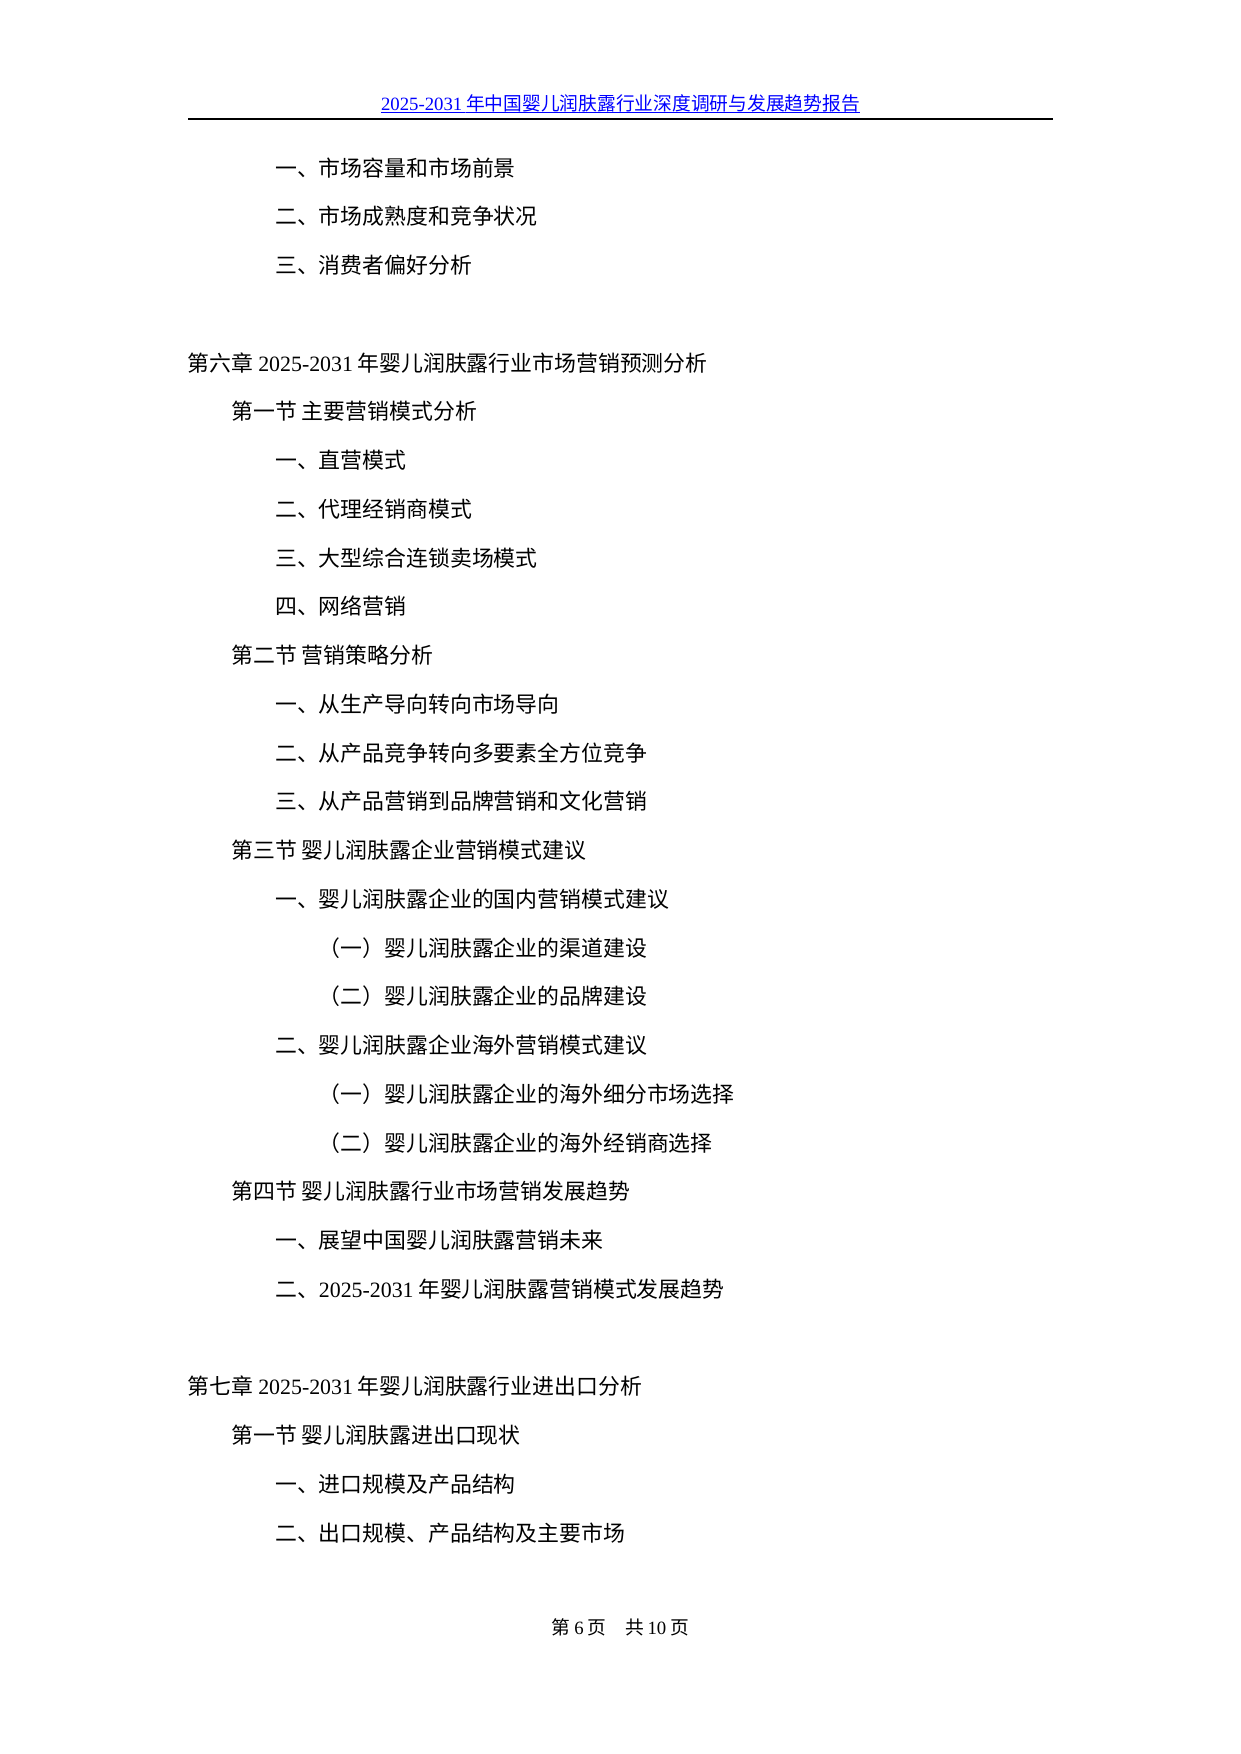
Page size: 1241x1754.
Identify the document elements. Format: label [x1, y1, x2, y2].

text [187, 150, 1053, 1548]
